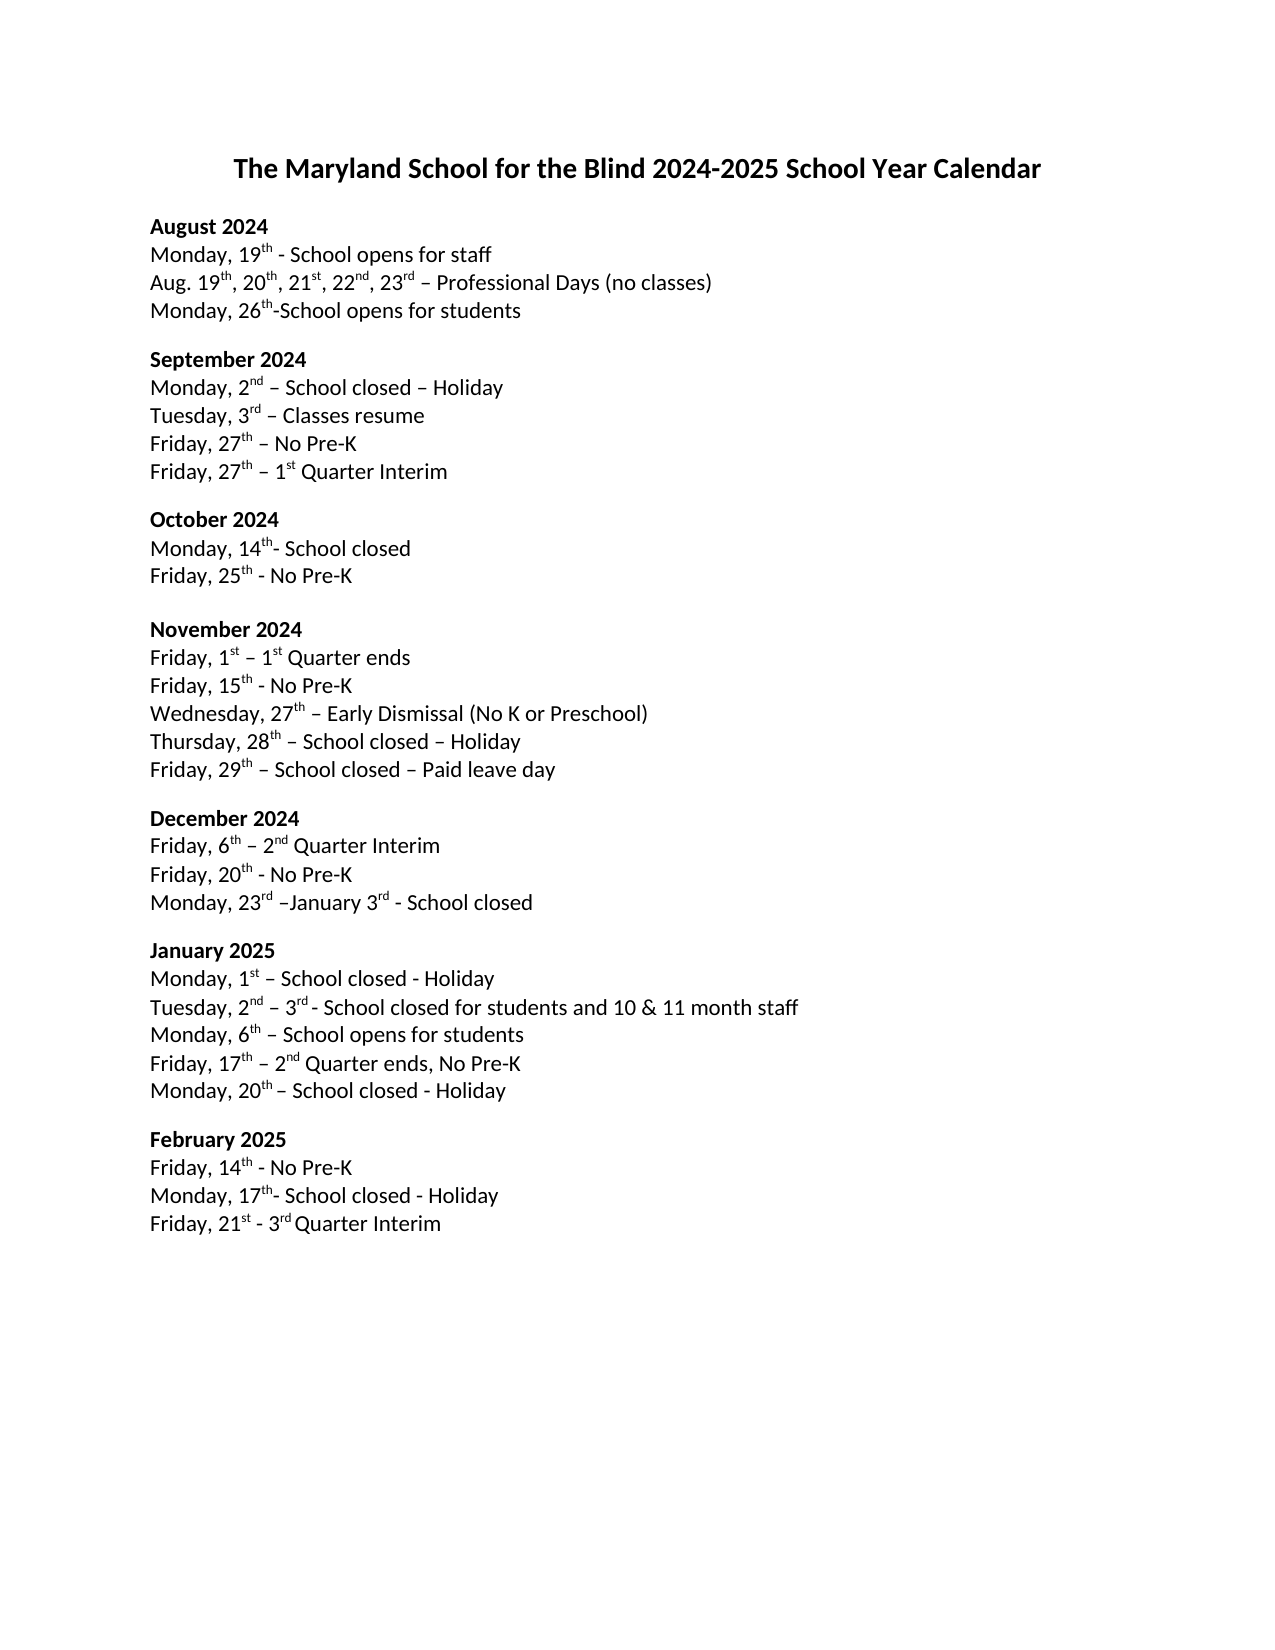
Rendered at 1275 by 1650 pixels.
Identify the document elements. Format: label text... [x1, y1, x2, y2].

subtitle The Maryland School for the Blind 2024-2025 School Year Calendar [150, 150, 1125, 186]
text Friday, 29th – School closed – Paid leave day [150, 755, 1125, 783]
text Friday, 27th – 1st Quarter Interim [150, 457, 1125, 485]
text December 2024 [150, 804, 1125, 832]
subtitle January 2025 [150, 937, 1125, 964]
subtitle October 2024 [150, 506, 1125, 534]
text Tuesday, 2nd – 3rd - School closed for students and 10 & 11 month staff [150, 993, 1125, 1021]
text Aug. 19th, 20th, 21st, 22nd, 23rd – Professional Days (no classes) [150, 268, 1125, 296]
text Wednesday, 27th – Early Dismissal (No K or Preschool) [150, 699, 1125, 727]
text Friday, 25th - No Pre-K [150, 562, 1125, 590]
text Friday, 6th – 2nd Quarter Interim [150, 832, 1125, 860]
text Friday, 27th – No Pre-K [150, 429, 1125, 457]
text Monday, 14th- School closed [150, 534, 1125, 562]
text Friday, 14th - No Pre-K [150, 1153, 1125, 1182]
text Friday, 17th – 2nd Quarter ends, No Pre-K [150, 1049, 1125, 1077]
text Monday, 6th – School opens for students [150, 1021, 1125, 1049]
text Monday, 26th-School opens for students [150, 296, 1125, 324]
text Monday, 19th - School opens for staff [150, 240, 1125, 268]
subtitle September 2024 [150, 345, 1125, 373]
text Friday, 15th - No Pre-K [150, 671, 1125, 699]
text Monday, 23rd –January 3rd - School closed [150, 888, 1125, 916]
text Thursday, 28th – School closed – Holiday [150, 727, 1125, 755]
subtitle August 2024 [150, 212, 1125, 240]
text Friday, 1st – 1st Quarter ends [150, 643, 1125, 671]
text Monday, 2nd – School closed – Holiday [150, 373, 1125, 401]
text Monday, 20th – School closed - Holiday [150, 1077, 1125, 1105]
text Friday, 21st - 3rd Quarter Interim [150, 1209, 1125, 1238]
text Tuesday, 3rd – Classes resume [150, 401, 1125, 429]
text November 2024 [150, 615, 1125, 643]
text Friday, 20th - No Pre-K [150, 860, 1125, 888]
text Monday, 17th- School closed - Holiday [150, 1182, 1125, 1209]
text Monday, 1st – School closed - Holiday [150, 964, 1125, 993]
text February 2025 [150, 1126, 1125, 1153]
